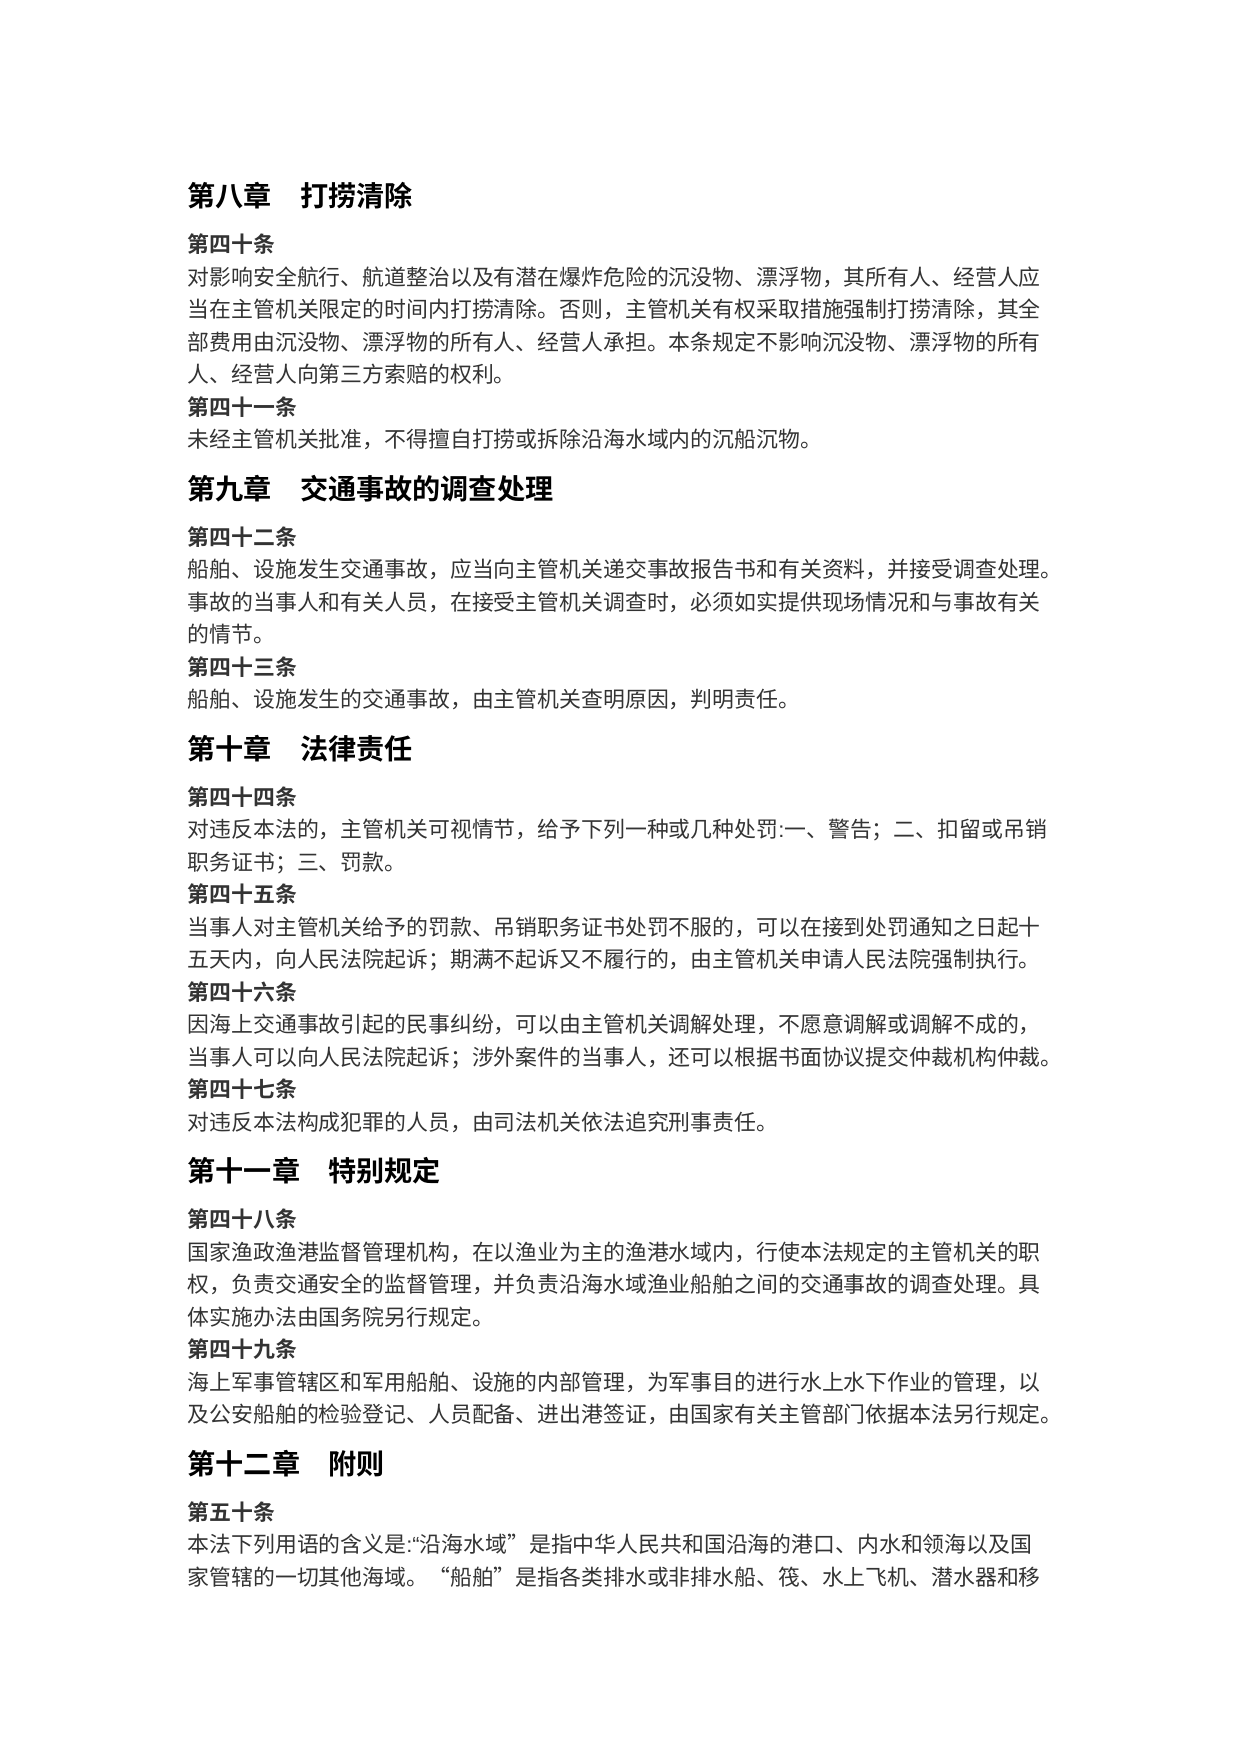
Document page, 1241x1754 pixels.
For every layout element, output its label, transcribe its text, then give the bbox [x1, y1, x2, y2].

text 第四十七条 [187, 1072, 1053, 1104]
text 第四十八条 [187, 1202, 1053, 1234]
text 第四十条 [187, 227, 1053, 259]
text 国家渔政渔港监督管理机构，在以渔业为主的渔港水域内，行使本法规定的主管机关的职权，负责交通安全的监督管理，并负责沿海水域渔业船舶之间的交通事故的调查处理。具体实施办法由国务院另行规定。 [187, 1234, 1053, 1332]
text 当事人对主管机关给予的罚款、吊销职务证书处罚不服的，可以在接到处罚通知之日起十五天内，向人民法院起诉；期满不起诉又不履行的，由主管机关申请人民法院强制执行。 [187, 909, 1053, 974]
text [187, 1527, 1053, 1592]
text 未经主管机关批准，不得擅自打捞或拆除沿海水域内的沉船沉物。 [187, 422, 1053, 454]
text 第四十三条 [187, 649, 1053, 682]
text 第四十五条 [187, 877, 1053, 909]
text 第四十一条 [187, 389, 1053, 422]
text 第四十二条 [187, 519, 1053, 552]
text 第五十条 [187, 1494, 1053, 1527]
text 对违反本法的，主管机关可视情节，给予下列一种或几种处罚:一、警告；二、扣留或吊销职务证书；三、罚款。 [187, 812, 1053, 877]
text 第四十四条 [187, 779, 1053, 812]
text 第九章 交通事故的调查处理 [187, 454, 1053, 519]
text 第四十六条 [187, 974, 1053, 1007]
text 第十二章 附则 [187, 1429, 1053, 1494]
text 第四十九条 [187, 1332, 1053, 1364]
text 对影响安全航行、航道整治以及有潜在爆炸危险的沉没物、漂浮物，其所有人、经营人应当在主管机关限定的时间内打捞清除。否则，主管机关有权采取措施强制打捞清除，其全部费用由沉没物、漂浮物的所有人、经营人承担。本条规定不影响沉没物、漂浮物的所有人、经营人向第三方索赔的权利。 [187, 259, 1053, 389]
text 船舶、设施发生交通事故，应当向主管机关递交事故报告书和有关资料，并接受调查处理。事故的当事人和有关人员，在接受主管机关调查时，必须如实提供现场情况和与事故有关的情节。 [187, 552, 1053, 649]
text 第八章 打捞清除 [187, 162, 1053, 227]
text 因海上交通事故引起的民事纠纷，可以由主管机关调解处理，不愿意调解或调解不成的，当事人可以向人民法院起诉；涉外案件的当事人，还可以根据书面协议提交仲裁机构仲裁。 [187, 1007, 1053, 1072]
text 船舶、设施发生的交通事故，由主管机关查明原因，判明责任。 [187, 682, 1053, 714]
text 对违反本法构成犯罪的人员，由司法机关依法追究刑事责任。 [187, 1104, 1053, 1137]
text 第十章 法律责任 [187, 714, 1053, 779]
text 海上军事管辖区和军用船舶、设施的内部管理，为军事目的进行水上水下作业的管理，以及公安船舶的检验登记、人员配备、进出港签证，由国家有关主管部门依据本法另行规定。 [187, 1364, 1053, 1429]
text 第十一章 特别规定 [187, 1137, 1053, 1202]
